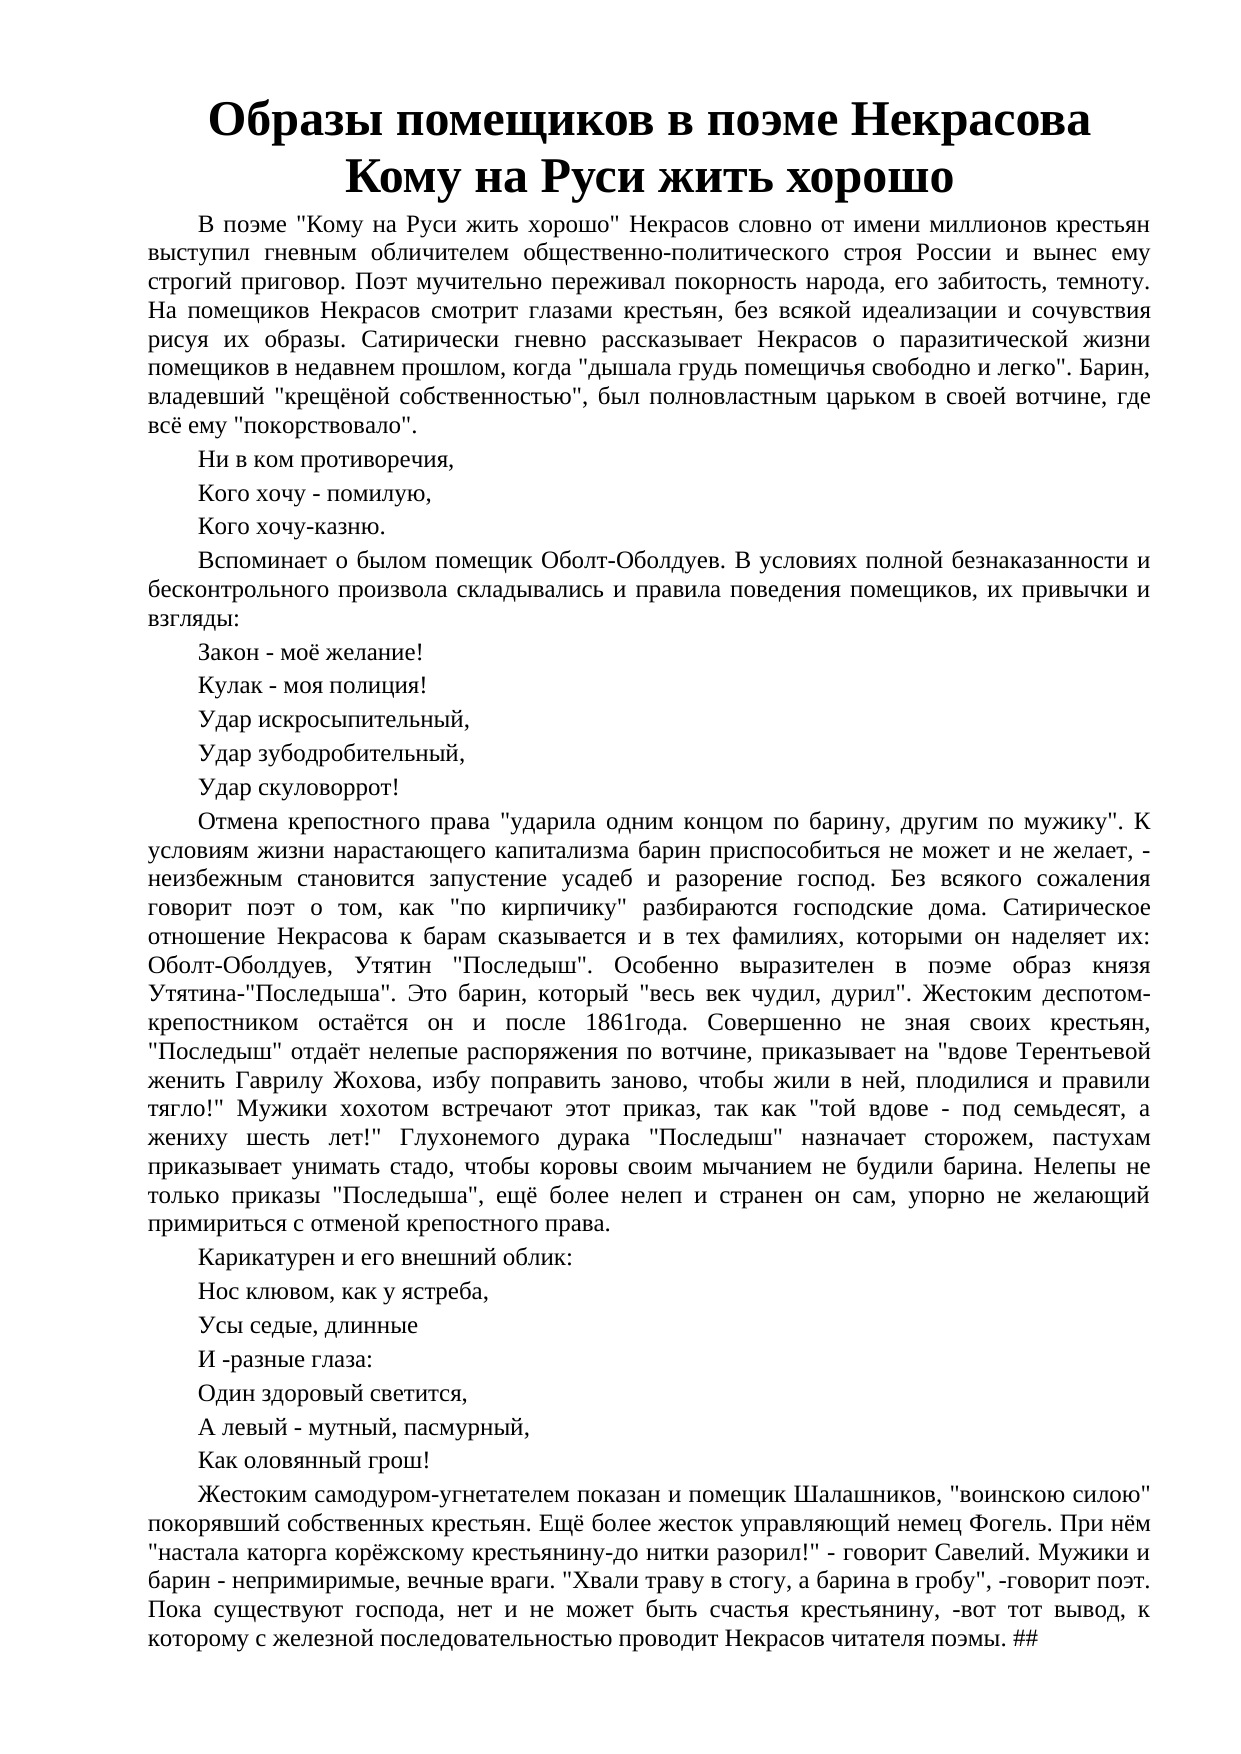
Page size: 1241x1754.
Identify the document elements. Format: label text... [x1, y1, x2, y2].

subtitle Образы помещиков в поэме Некрасова Кому на Руси жить хорошо [148, 88, 1152, 203]
text Удар скуловоррот! [148, 772, 1152, 801]
text Жестоким самодуром-угнетателем показан и помещик Шалашников, "воинскою силою" покорявший собственных крестьян. Ещё более жесток управляющий немец Фогель. При нём "настала каторга корёжскому крестьянину-до нитки разорил!" - говорит Савелий. Мужики и барин - непримиримые, вечные враги. "Хвали траву в стогу, а барина в гробу", -говорит поэт. Пока существуют господа, нет и не может быть счастья крестьянину, -вот тот вывод, к которому с железной последовательностью проводит Некрасов читателя поэмы. ## [148, 1479, 1152, 1652]
text Отмена крепостного права "ударила одним концом по барину, другим по мужику". К условиям жизни нарастающего капитализма барин приспособиться не может и не желает, -неизбежным становится запустение усадеб и разорение господ. Без всякого сожаления говорит поэт о том, как "по кирпичику" разбираются господские дома. Сатирическое отношение Некрасова к барам сказывается и в тех фамилиях, которыми он наделяет их: Оболт-Оболдуев, Утятин "Последыш". Особенно выразителен в поэме образ князя Утятина-"Последыша". Это барин, который "весь век чудил, дурил". Жестоким деспотом-крепостником остаётся он и после 1861года. Совершенно не зная своих крестьян, "Последыш" отдаёт нелепые распоряжения по вотчине, приказывает на "вдове Терентьевой женить Гаврилу Жохова, избу поправить заново, чтобы жили в ней, плодилися и правили тягло!" Мужики хохотом встречают этот приказ, так как "той вдове - под семьдесят, а жениху шесть лет!" Глухонемого дурака "Последыш" назначает сторожем, пастухам приказывает унимать стадо, чтобы коровы своим мычанием не будили барина. Нелепы не только приказы "Последыша", ещё более нелеп и странен он сам, упорно не желающий примириться с отменой крепостного права. [148, 806, 1152, 1237]
text Кого хочу-казню. [148, 511, 1152, 540]
text В поэме "Кому на Руси жить хорошо" Некрасов словно от имени миллионов крестьян выступил гневным обличителем общественно-политического строя России и вынес ему строгий приговор. Поэт мучительно переживал покорность народа, его забитость, темноту. На помещиков Некрасов смотрит глазами крестьян, без всякой идеализации и сочувствия рисуя их образы. Сатирически гневно рассказывает Некрасов о паразитической жизни помещиков в недавнем прошлом, когда "дышала грудь помещичья свободно и легко". Барин, владевший "крещёной собственностью", был полновластным царьком в своей вотчине, где всё ему "покорствовало". [148, 209, 1152, 439]
text Кого хочу - помилую, [148, 478, 1152, 506]
text И -разные глаза: [148, 1344, 1152, 1373]
text Нос клювом, как у ястреба, [148, 1276, 1152, 1305]
text Ни в ком противоречия, [148, 444, 1152, 472]
text Усы седые, длинные [148, 1310, 1152, 1339]
text Удар зубодробительный, [148, 738, 1152, 767]
text Как оловянный грош! [148, 1445, 1152, 1474]
text А левый - мутный, пасмурный, [148, 1412, 1152, 1440]
text Закон - моё желание! [148, 637, 1152, 665]
text Вспоминает о былом помещик Оболт-Оболдуев. В условиях полной безнаказанности и бесконтрольного произвола складывались и правила поведения помещиков, их привычки и взгляды: [148, 545, 1152, 632]
text Кулак - моя полиция! [148, 671, 1152, 699]
text Один здоровый светится, [148, 1378, 1152, 1406]
text Карикатурен и его внешний облик: [148, 1242, 1152, 1271]
text Удар искросыпительный, [148, 704, 1152, 733]
